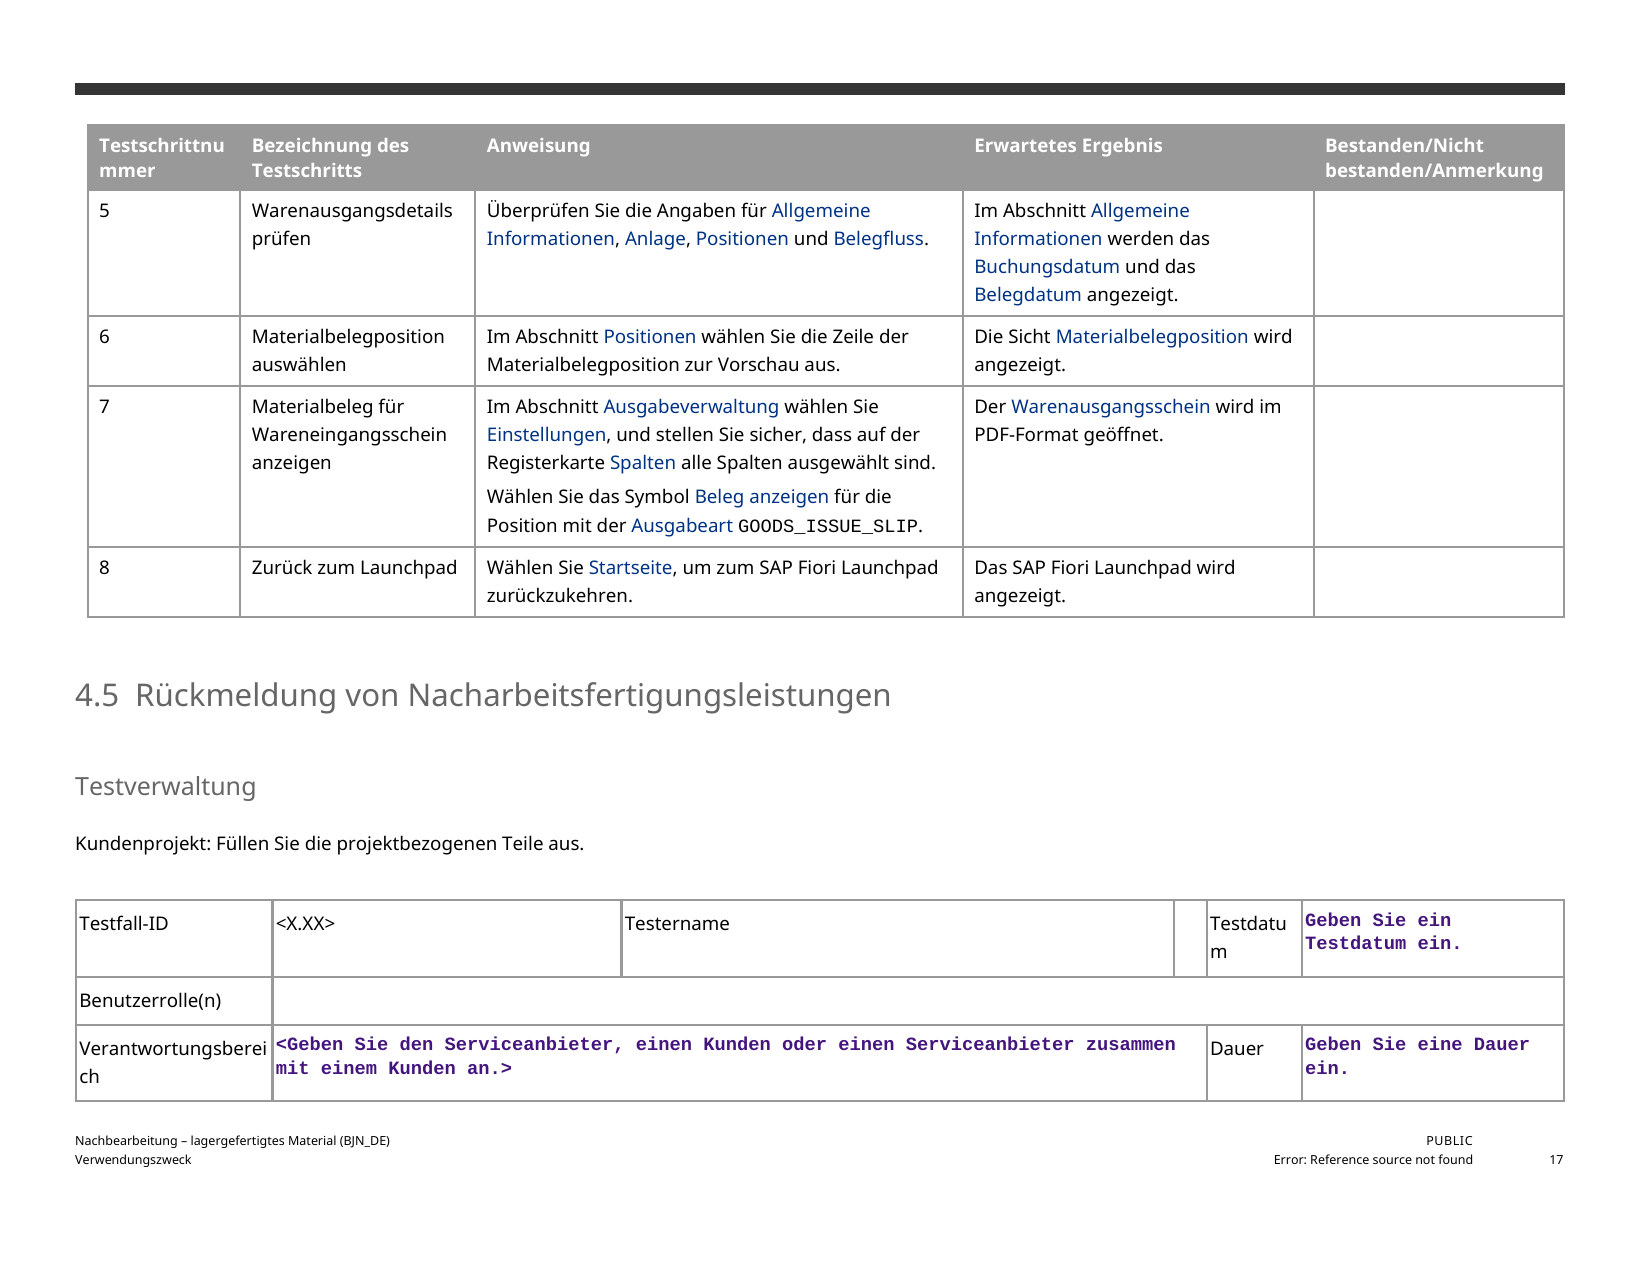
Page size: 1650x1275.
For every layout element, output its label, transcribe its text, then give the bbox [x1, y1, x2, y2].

table_header Geben Sie ein Testdatum ein. [1303, 901, 1563, 976]
table_cell [1315, 387, 1563, 546]
table_header Testdatum [1208, 901, 1301, 976]
table_cell Dauer [1208, 1026, 1301, 1100]
table_cell Im Abschnitt Ausgabeverwaltung wählen Sie Einstellungen, und stellen Sie sicher, dass auf der Registerkarte Spalten alle Spalten ausgewählt sind. Wählen Sie das Symbol Beleg anzeigen für die Position mit der Ausgabeart GOODS_ISSUE_SLIP. [476, 387, 962, 546]
table_cell Zurück zum Launchpad [241, 548, 474, 616]
table_cell Verantwortungsbereich [77, 1026, 271, 1100]
table_header Testfall-ID [77, 901, 271, 976]
table_cell Der Warenausgangsschein wird im PDF-Format geöffnet. [964, 387, 1313, 546]
table_cell 6 [89, 317, 239, 385]
table_header Testername [623, 901, 1173, 976]
table_cell [1315, 191, 1563, 315]
title Testverwaltung [75, 772, 1565, 802]
table_cell [274, 978, 1563, 1024]
text Kundenprojekt: Füllen Sie die projektbezogenen Teile aus. [75, 831, 1565, 856]
table_cell Benutzerrolle(n) [77, 978, 271, 1024]
table_header [1175, 901, 1206, 976]
table_cell Warenausgangsdetails prüfen [241, 191, 474, 315]
table_cell Geben Sie eine Dauer ein. [1303, 1026, 1563, 1100]
table_cell Die Sicht Materialbelegposition wird angezeigt. [964, 317, 1313, 385]
table_header Erwartetes Ergebnis [964, 126, 1313, 189]
table_cell [1315, 317, 1563, 385]
table_header Bestanden/Nicht bestanden/Anmerkung [1315, 126, 1563, 189]
subtitle Rückmeldung von Nacharbeitsfertigungsleistungen [75, 677, 1565, 714]
table_cell Materialbeleg für Wareneingangsschein anzeigen [241, 387, 474, 546]
table_cell [1315, 548, 1563, 616]
table_header Testschrittnummer [89, 126, 239, 189]
table_cell Materialbelegposition auswählen [241, 317, 474, 385]
table_cell 7 [89, 387, 239, 546]
table_cell Das SAP Fiori Launchpad wird angezeigt. [964, 548, 1313, 616]
table_cell 5 [89, 191, 239, 315]
table_cell Überprüfen Sie die Angaben für Allgemeine Informationen, Anlage, Positionen und Belegfluss. [476, 191, 962, 315]
table_cell Wählen Sie Startseite, um zum SAP Fiori Launchpad zurückzukehren. [476, 548, 962, 616]
table_cell Im Abschnitt Allgemeine Informationen werden das Buchungsdatum und das Belegdatum angezeigt. [964, 191, 1313, 315]
table_header Anweisung [476, 126, 962, 189]
table_header Bezeichnung des Testschritts [241, 126, 474, 189]
table_cell <Geben Sie den Serviceanbieter, einen Kunden oder einen Serviceanbieter zusammen mit einem Kunden an.> [274, 1026, 1206, 1100]
table_header <X.XX> [274, 901, 620, 976]
table_cell Im Abschnitt Positionen wählen Sie die Zeile der Materialbelegposition zur Vorschau aus. [476, 317, 962, 385]
table_cell 8 [89, 548, 239, 616]
